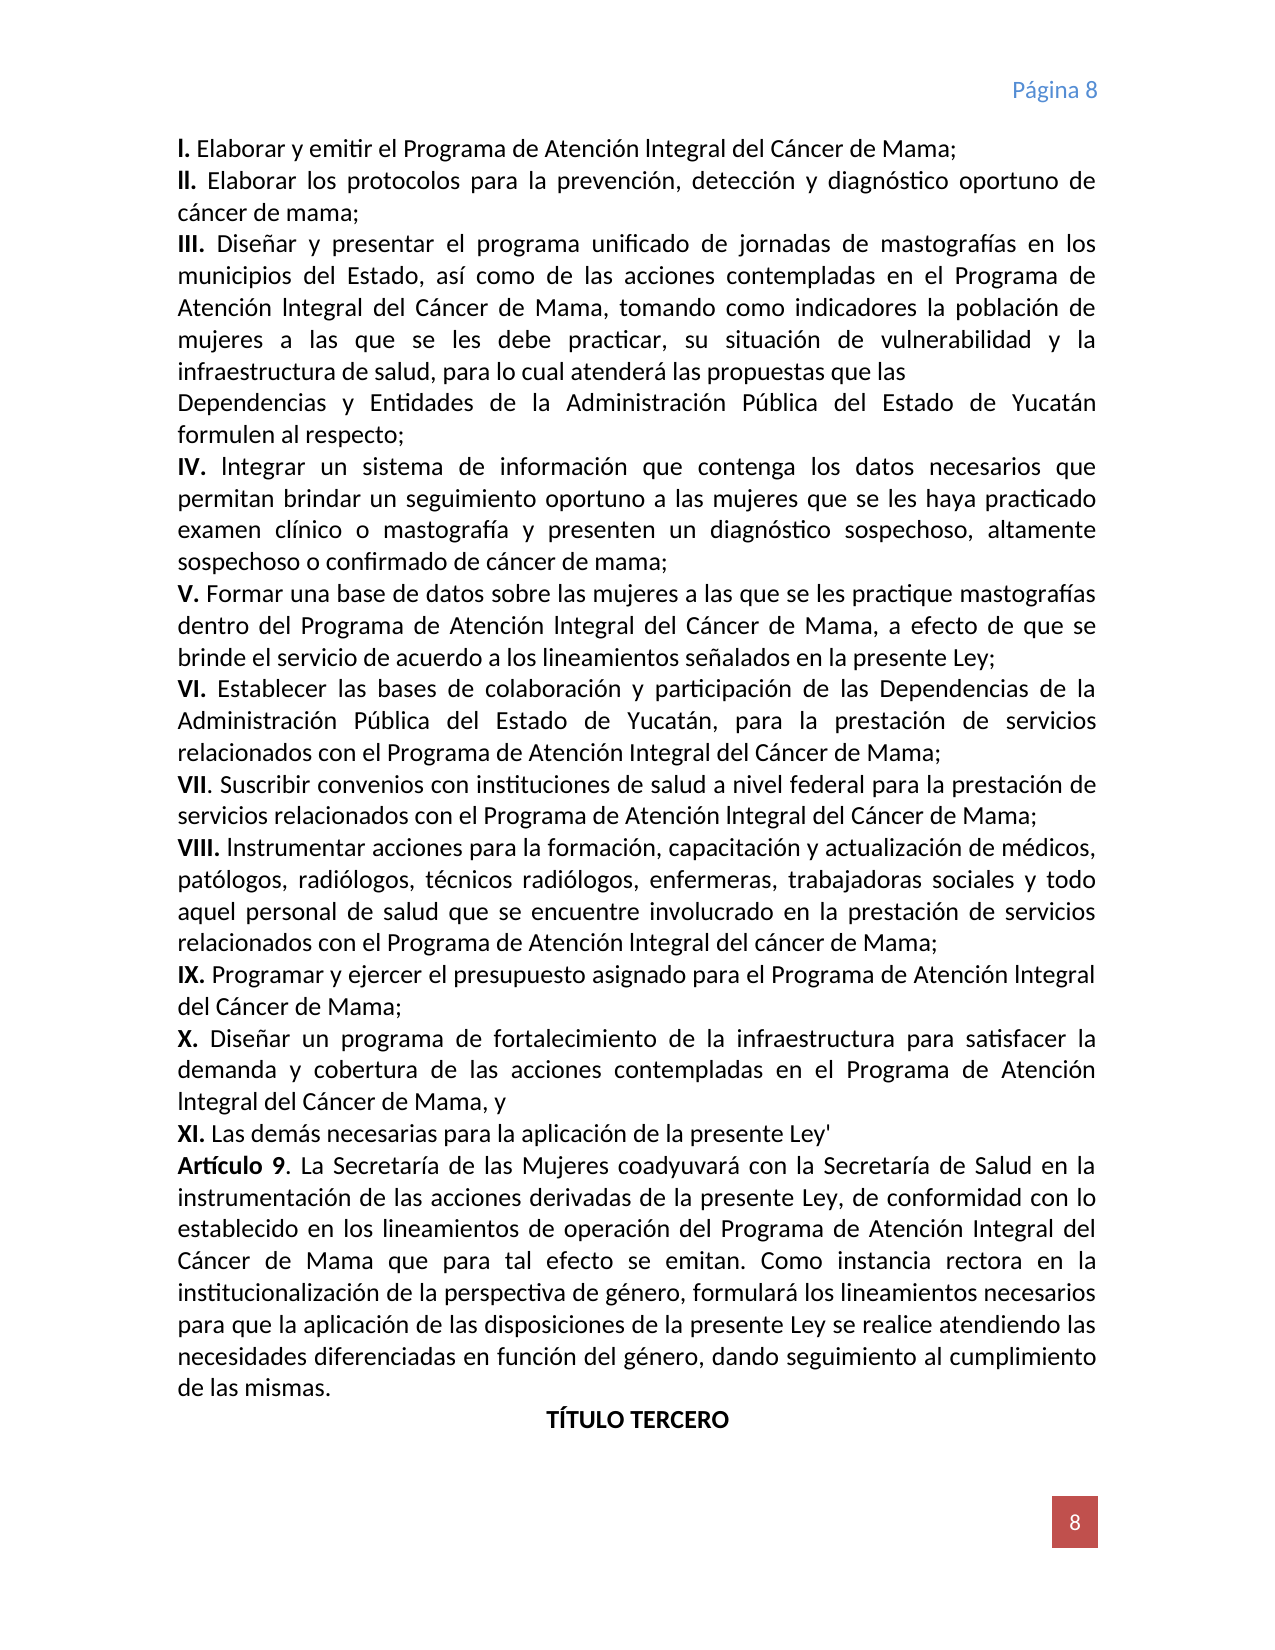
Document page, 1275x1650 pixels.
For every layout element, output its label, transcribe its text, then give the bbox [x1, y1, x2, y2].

text IV. lntegrar un sistema de información que contenga los datos necesarios que permitan brindar un seguimiento oportuno a las mujeres que se les haya practicado examen clínico o mastografía y presenten un diagnóstico sospechoso, altamente sospechoso o confirmado de cáncer de mama; [177, 450, 1098, 577]
text TÍTULO TERCERO [177, 1403, 1098, 1435]
text Artículo 9. La Secretaría de las Mujeres coadyuvará con la Secretaría de Salud en la instrumentación de las acciones derivadas de la presente Ley, de conformidad con lo establecido en los lineamientos de operación del Programa de Atención Integral del Cáncer de Mama que para tal efecto se emitan. Como instancia rectora en la institucionalización de la perspectiva de género, formulará los lineamientos necesarios para que la aplicación de las disposiciones de la presente Ley se realice atendiendo las necesidades diferenciadas en función del género, dando seguimiento al cumplimiento de las mismas. [177, 1149, 1098, 1403]
text VIII. lnstrumentar acciones para la formación, capacitación y actualización de médicos, patólogos, radiólogos, técnicos radiólogos, enfermeras, trabajadoras sociales y todo aquel personal de salud que se encuentre involucrado en la prestación de servicios relacionados con el Programa de Atención lntegral del cáncer de Mama; [177, 831, 1098, 958]
text VI. Establecer las bases de colaboración y participación de las Dependencias de la Administración Pública del Estado de Yucatán, para la prestación de servicios relacionados con el Programa de Atención Integral del Cáncer de Mama; [177, 672, 1098, 768]
text ll. Elaborar los protocolos para la prevención, detección y diagnóstico oportuno de cáncer de mama; [177, 164, 1098, 228]
text X. Diseñar un programa de fortalecimiento de la infraestructura para satisfacer la demanda y cobertura de las acciones contempladas en el Programa de Atención lntegral del Cáncer de Mama, y [177, 1022, 1098, 1117]
text III. Diseñar y presentar el programa unificado de jornadas de mastografías en los municipios del Estado, así como de las acciones contempladas en el Programa de Atención lntegral del Cáncer de Mama, tomando como indicadores la población de mujeres a las que se les debe practicar, su situación de vulnerabilidad y la infraestructura de salud, para lo cual atenderá las propuestas que las [177, 228, 1098, 386]
text V. Formar una base de datos sobre las mujeres a las que se les practique mastografías dentro del Programa de Atención lntegral del Cáncer de Mama, a efecto de que se brinde el servicio de acuerdo a los lineamientos señalados en la presente Ley; [177, 577, 1098, 672]
text XI. Las demás necesarias para la aplicación de la presente Ley' [177, 1117, 1098, 1149]
text IX. Programar y ejercer el presupuesto asignado para el Programa de Atención lntegral del Cáncer de Mama; [177, 958, 1098, 1022]
text VII. Suscribir convenios con instituciones de salud a nivel federal para la prestación de servicios relacionados con el Programa de Atención lntegral del Cáncer de Mama; [177, 768, 1098, 831]
text Dependencias y Entidades de la Administración Pública del Estado de Yucatán formulen al respecto; [177, 386, 1098, 450]
text l. Elaborar y emitir el Programa de Atención lntegral del Cáncer de Mama; [177, 132, 1098, 164]
